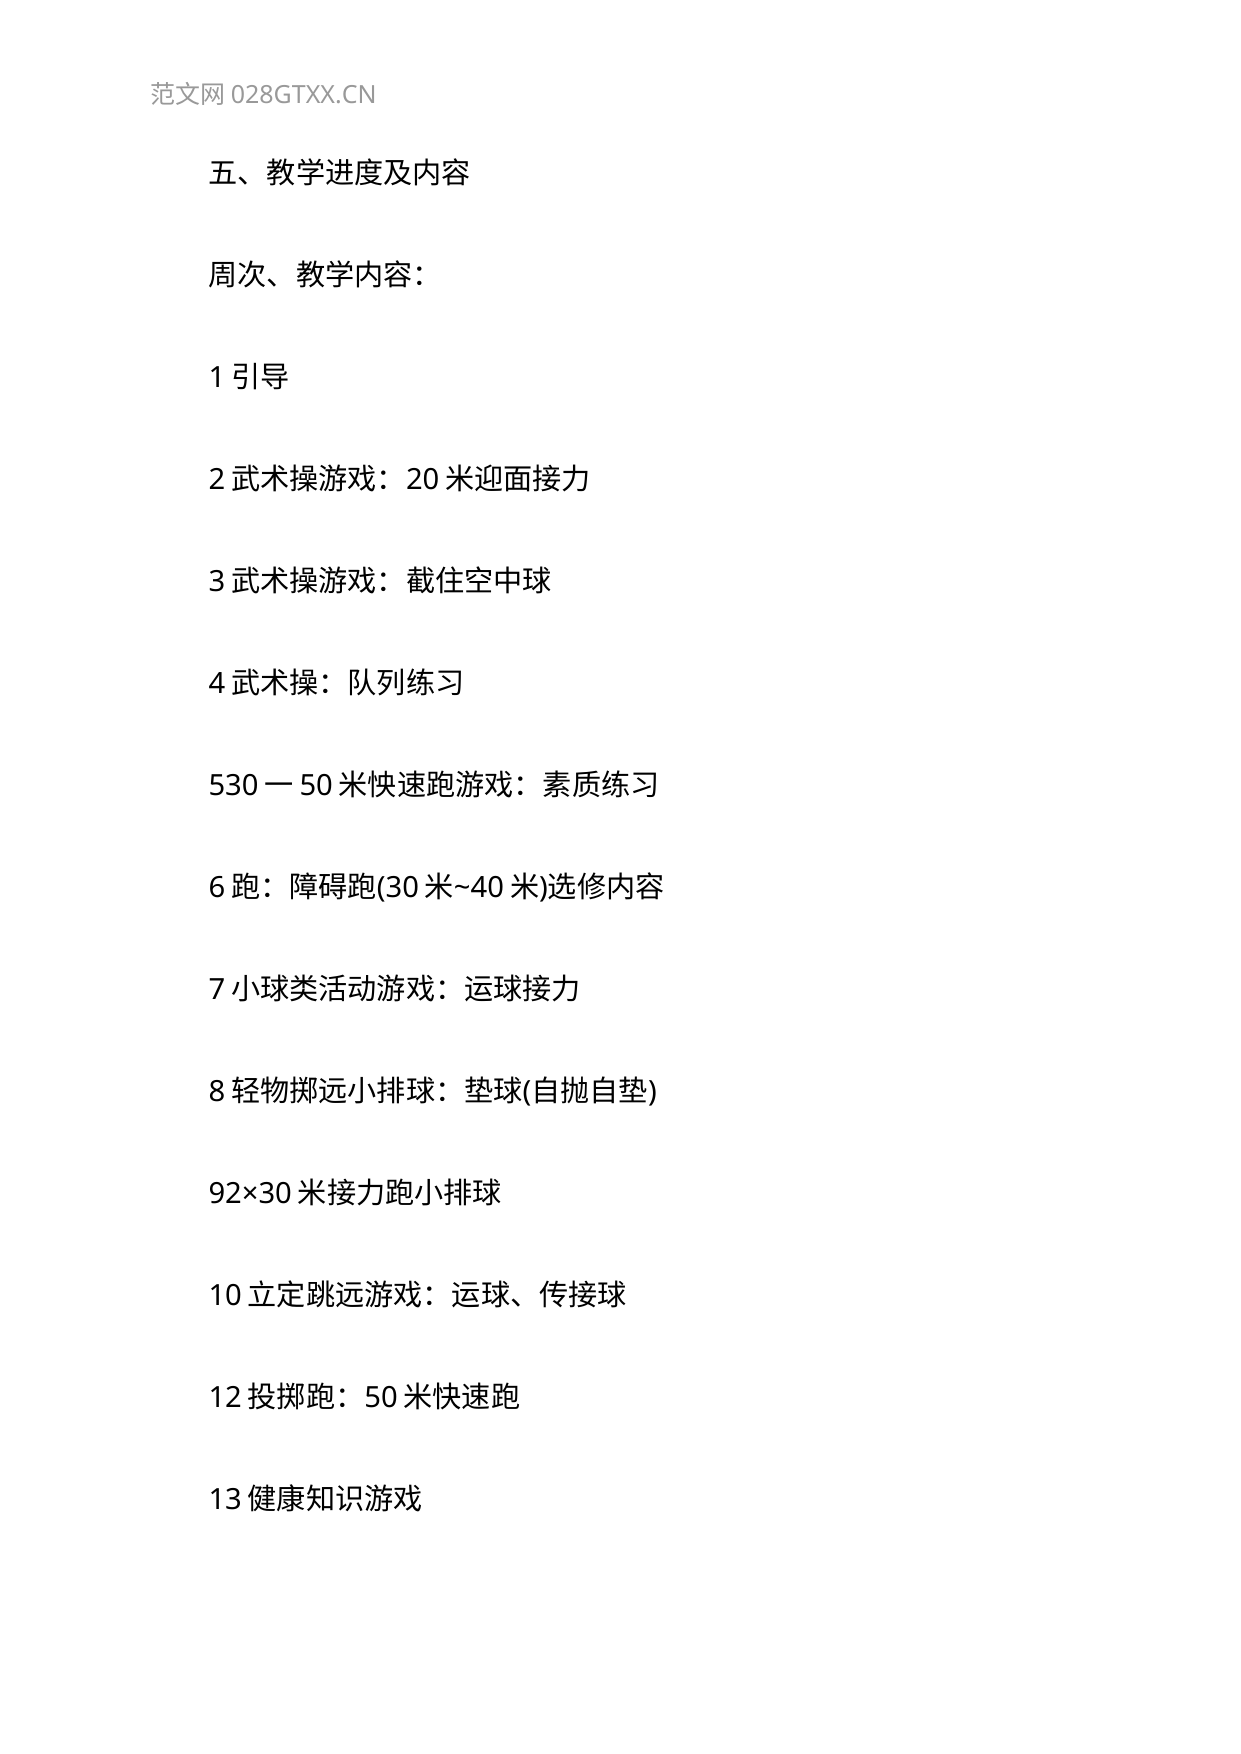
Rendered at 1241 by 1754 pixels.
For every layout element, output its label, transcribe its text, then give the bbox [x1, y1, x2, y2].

text 4武术操：队列练习 [150, 659, 1090, 702]
text 3武术操游戏：截住空中球 [150, 557, 1090, 600]
text 530一50米怏速跑游戏：素质练习 [150, 761, 1090, 804]
text 1引导 [150, 353, 1090, 396]
text 6跑：障碍跑(30米~40米)选修内容 [150, 863, 1090, 906]
text 周次、教学内容： [150, 252, 1090, 294]
text 7小球类活动游戏：运球接力 [150, 965, 1090, 1008]
text 92×30米接力跑小排球 [150, 1169, 1090, 1212]
text 五、教学进度及内容 [150, 150, 1090, 192]
text 8轻物掷远小排球：垫球(自抛自垫) [150, 1067, 1090, 1110]
text 10立定跳远游戏：运球、传接球 [150, 1271, 1090, 1314]
text 2武术操游戏：20米迎面接力 [150, 456, 1090, 498]
text 12投掷跑：50米快速跑 [150, 1373, 1090, 1416]
text 13健康知识游戏 [150, 1475, 1090, 1518]
